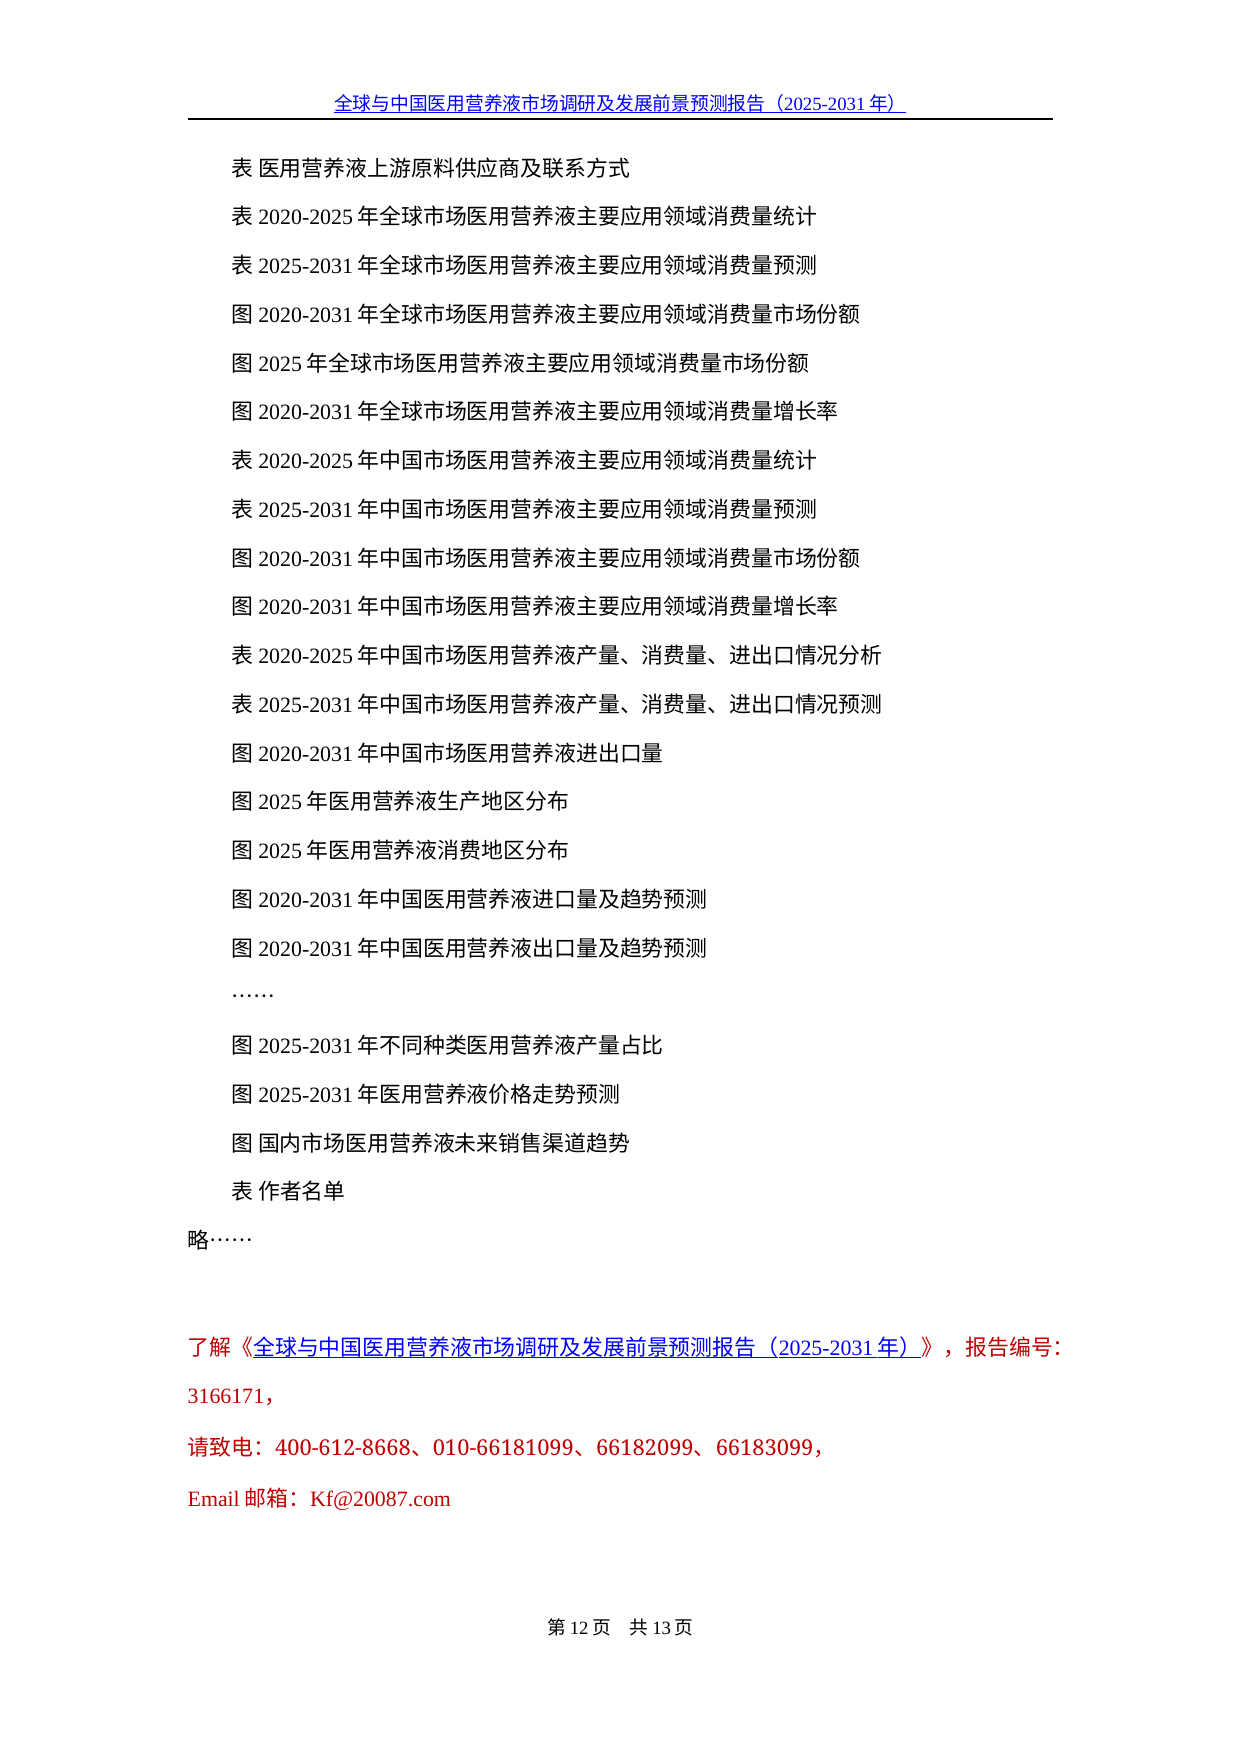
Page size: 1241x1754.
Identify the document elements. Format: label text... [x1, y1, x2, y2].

text Email邮箱：Kf@20087.com [187, 1481, 1053, 1513]
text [187, 150, 1053, 1255]
text 了解《全球与中国医用营养液市场调研及发展前景预测报告（2025-2031年）》，报告编号：3166171， [187, 1329, 1053, 1410]
text 请致电：400-612-8668、010-66181099、66182099、66183099， [187, 1429, 1053, 1462]
